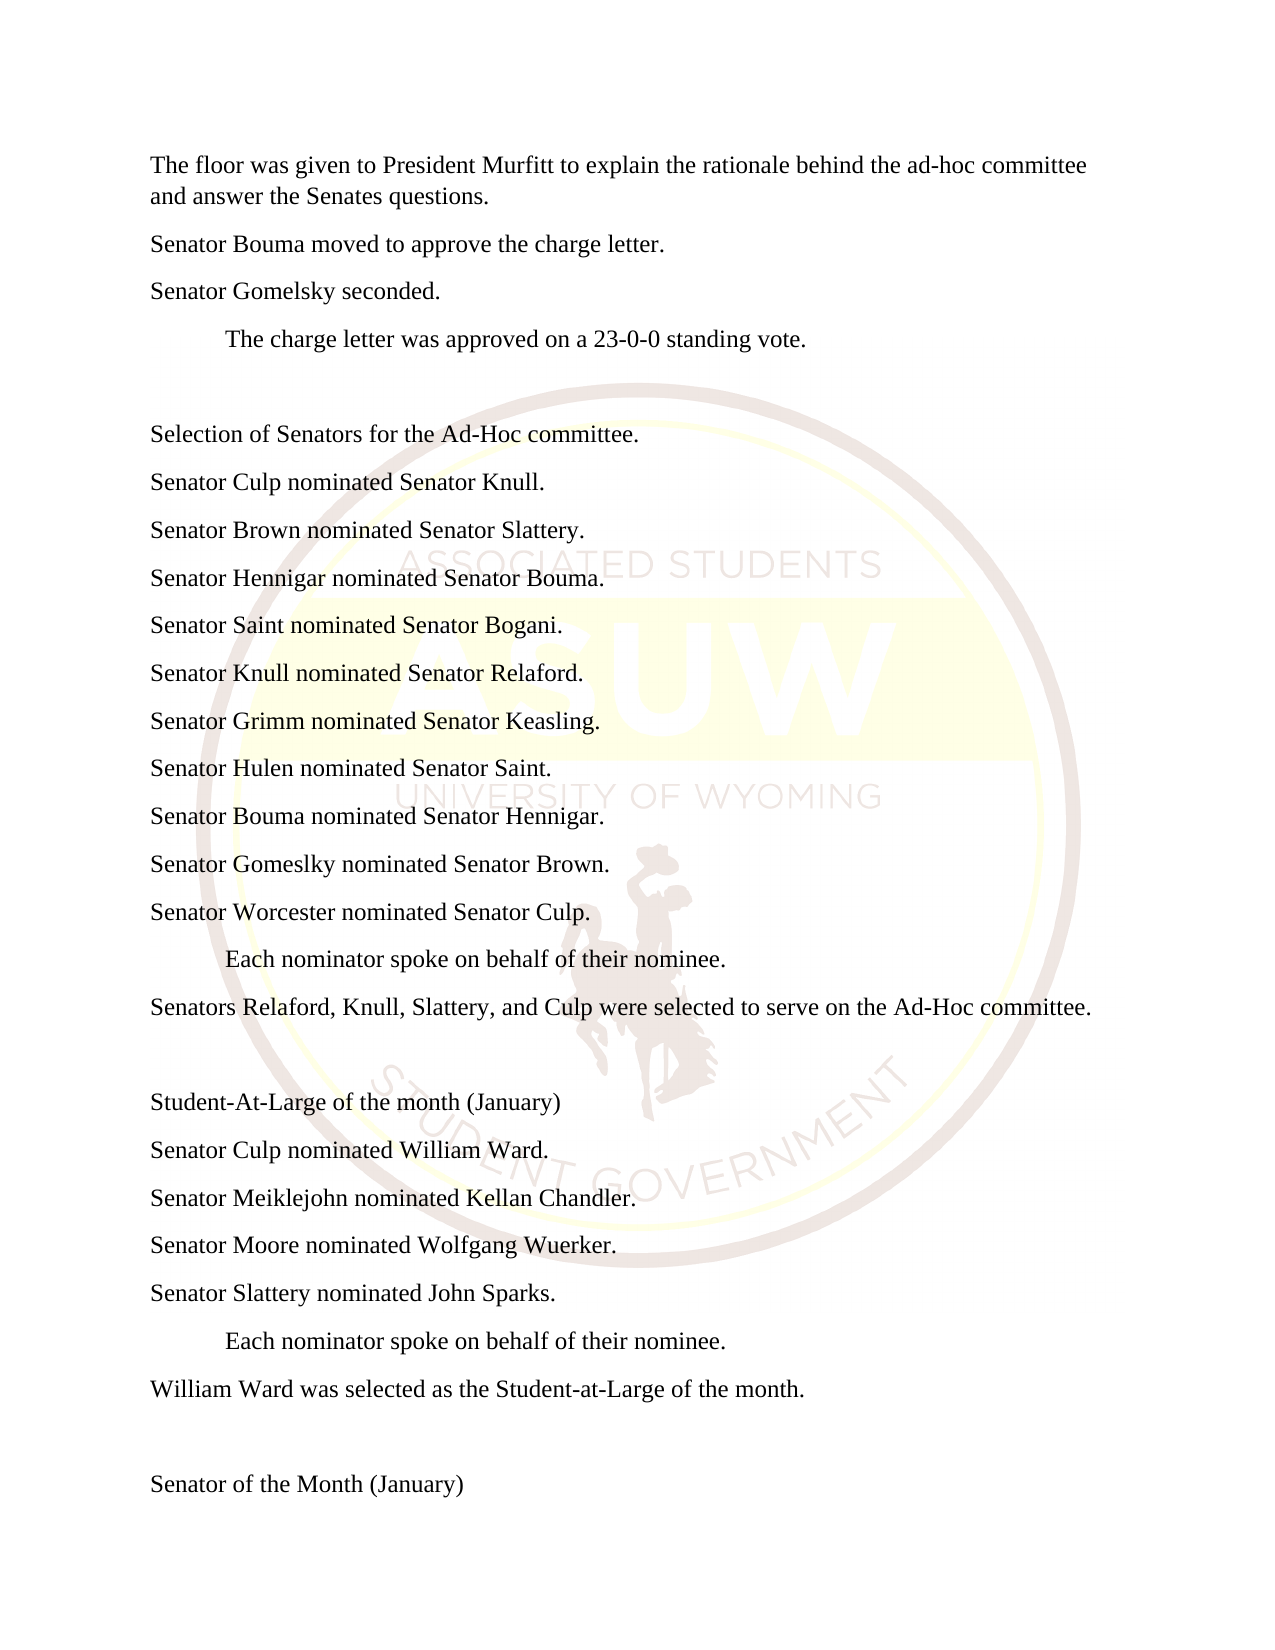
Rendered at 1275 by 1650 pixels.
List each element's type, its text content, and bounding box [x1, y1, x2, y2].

text Senator Culp nominated William Ward. [150, 1135, 1125, 1164]
text The floor was given to President Murfitt to explain the rationale behind the ad-hoc committee and answer the Senates questions. [150, 150, 1125, 210]
text Senator Hulen nominated Senator Saint. [150, 753, 1125, 782]
text Senator Brown nominated Senator Slattery. [150, 515, 1125, 544]
text Senator Moore nominated Wolfgang Wuerker. [150, 1231, 1125, 1259]
text Each nominator spoke on behalf of their nominee. [150, 1326, 1125, 1355]
text Senator Knull nominated Senator Relaford. [150, 658, 1125, 687]
text The charge letter was approved on a 23-0-0 standing vote. [150, 324, 1125, 353]
text Senator Bouma nominated Senator Hennigar. [150, 801, 1125, 830]
text Student-At-Large of the month (January) [150, 1087, 1125, 1116]
text Senator Meiklejohn nominated Kellan Chandler. [150, 1183, 1125, 1212]
text Senator Saint nominated Senator Bogani. [150, 610, 1125, 639]
text Senator Bouma moved to approve the charge letter. [150, 229, 1125, 257]
text Senators Relaford, Knull, Slattery, and Culp were selected to serve on the Ad-Hoc committee. [150, 992, 1125, 1021]
text Senator Hennigar nominated Senator Bouma. [150, 563, 1125, 591]
text William Ward was selected as the Student-at-Large of the month. [150, 1374, 1125, 1402]
text Senator Gomelsky seconded. [150, 276, 1125, 305]
text Each nominator spoke on behalf of their nominee. [150, 944, 1125, 973]
text Senator Grimm nominated Senator Keasling. [150, 706, 1125, 734]
text Senator Gomeslky nominated Senator Brown. [150, 849, 1125, 878]
text Senator of the Month (January) [150, 1469, 1125, 1498]
text Senator Culp nominated Senator Knull. [150, 467, 1125, 496]
text Senator Slattery nominated John Sparks. [150, 1278, 1125, 1307]
text Selection of Senators for the Ad-Hoc committee. [150, 419, 1125, 448]
text Senator Worcester nominated Senator Culp. [150, 897, 1125, 925]
